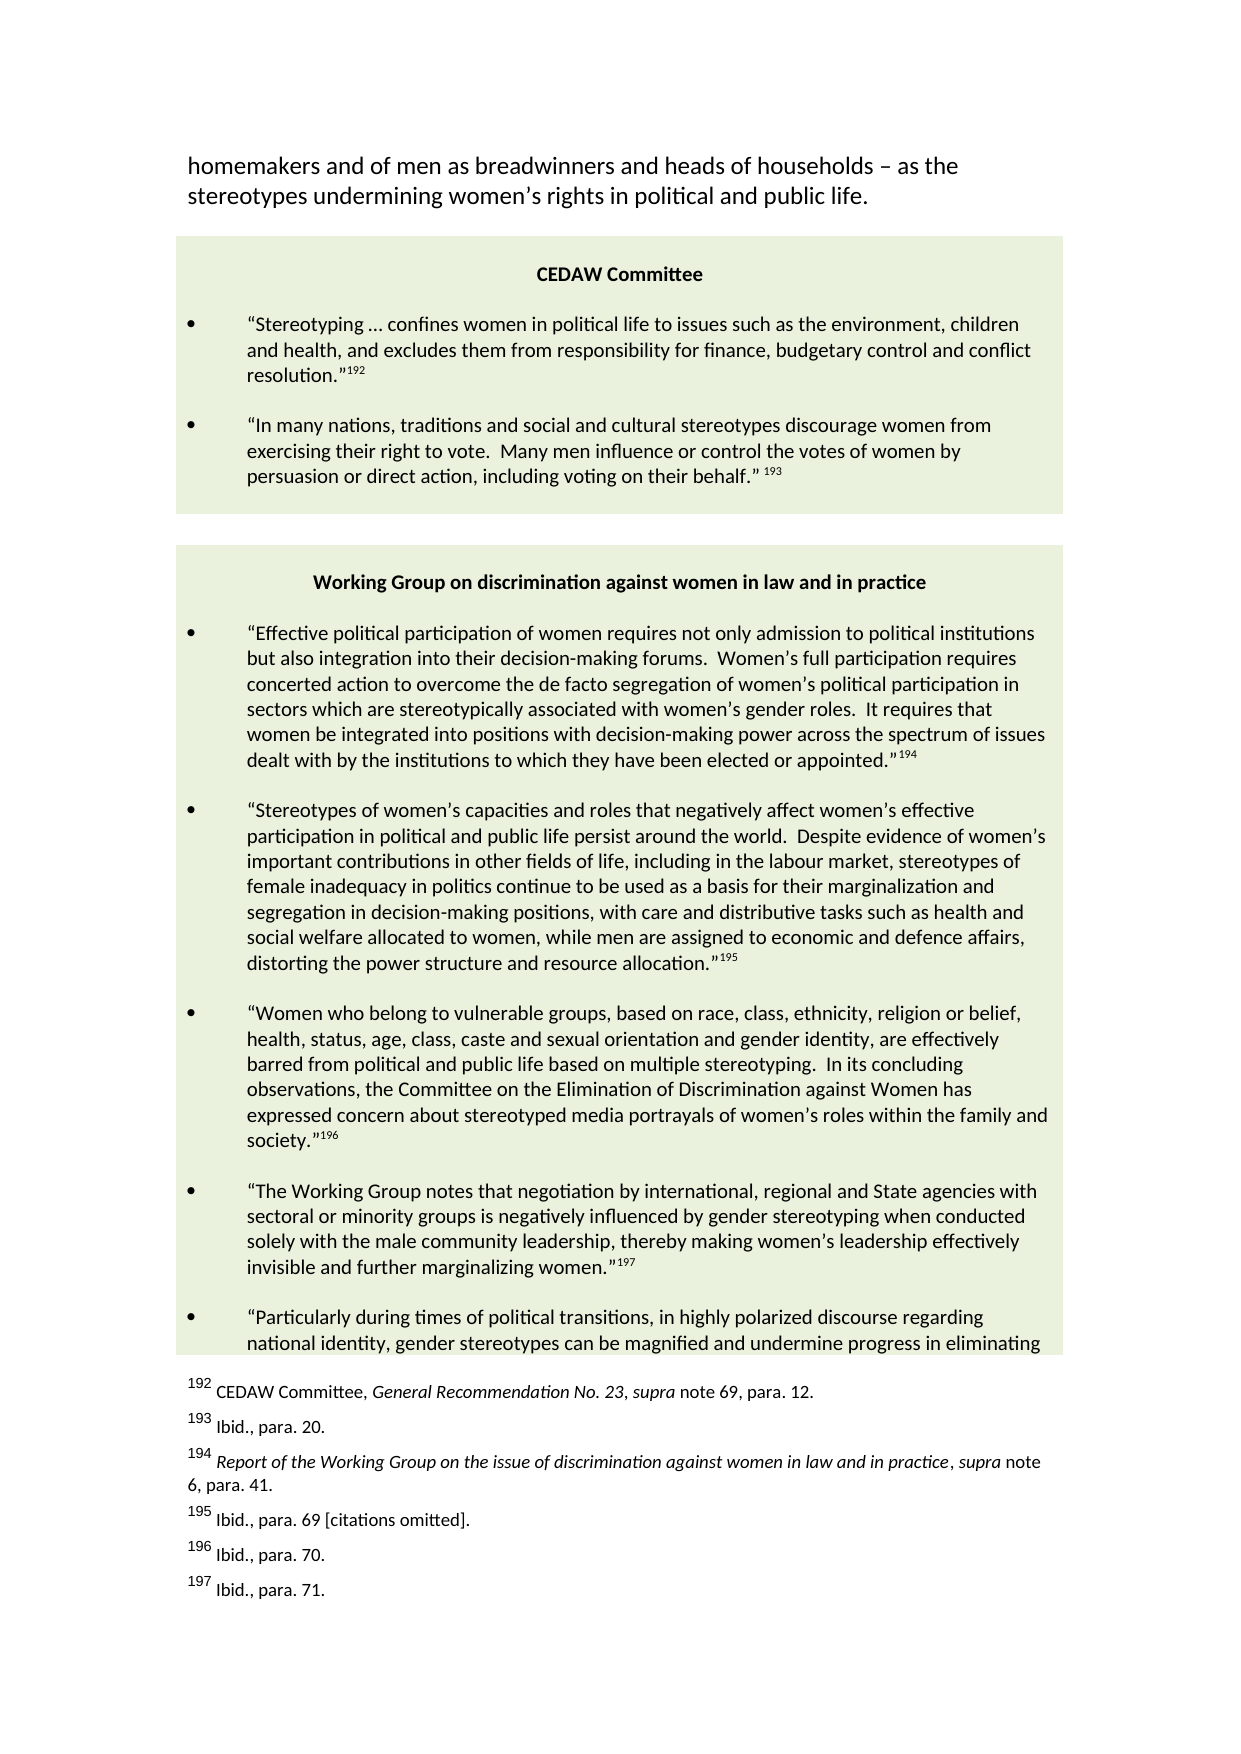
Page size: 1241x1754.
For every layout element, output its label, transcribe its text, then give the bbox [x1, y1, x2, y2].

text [187, 150, 1053, 211]
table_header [176, 545, 1063, 1355]
table_header CEDAW Committee “Stereotyping … confines women in political life to issues such as the environment, children and health, and excludes them from responsibility for finance, budgetary control and conflict resolution.” “In many nations, traditions and social and cultural stereotypes discourage women from exercising their right to vote. Many men influence or control the votes of women by persuasion or direct action, including voting on their behalf.” [176, 236, 1063, 514]
